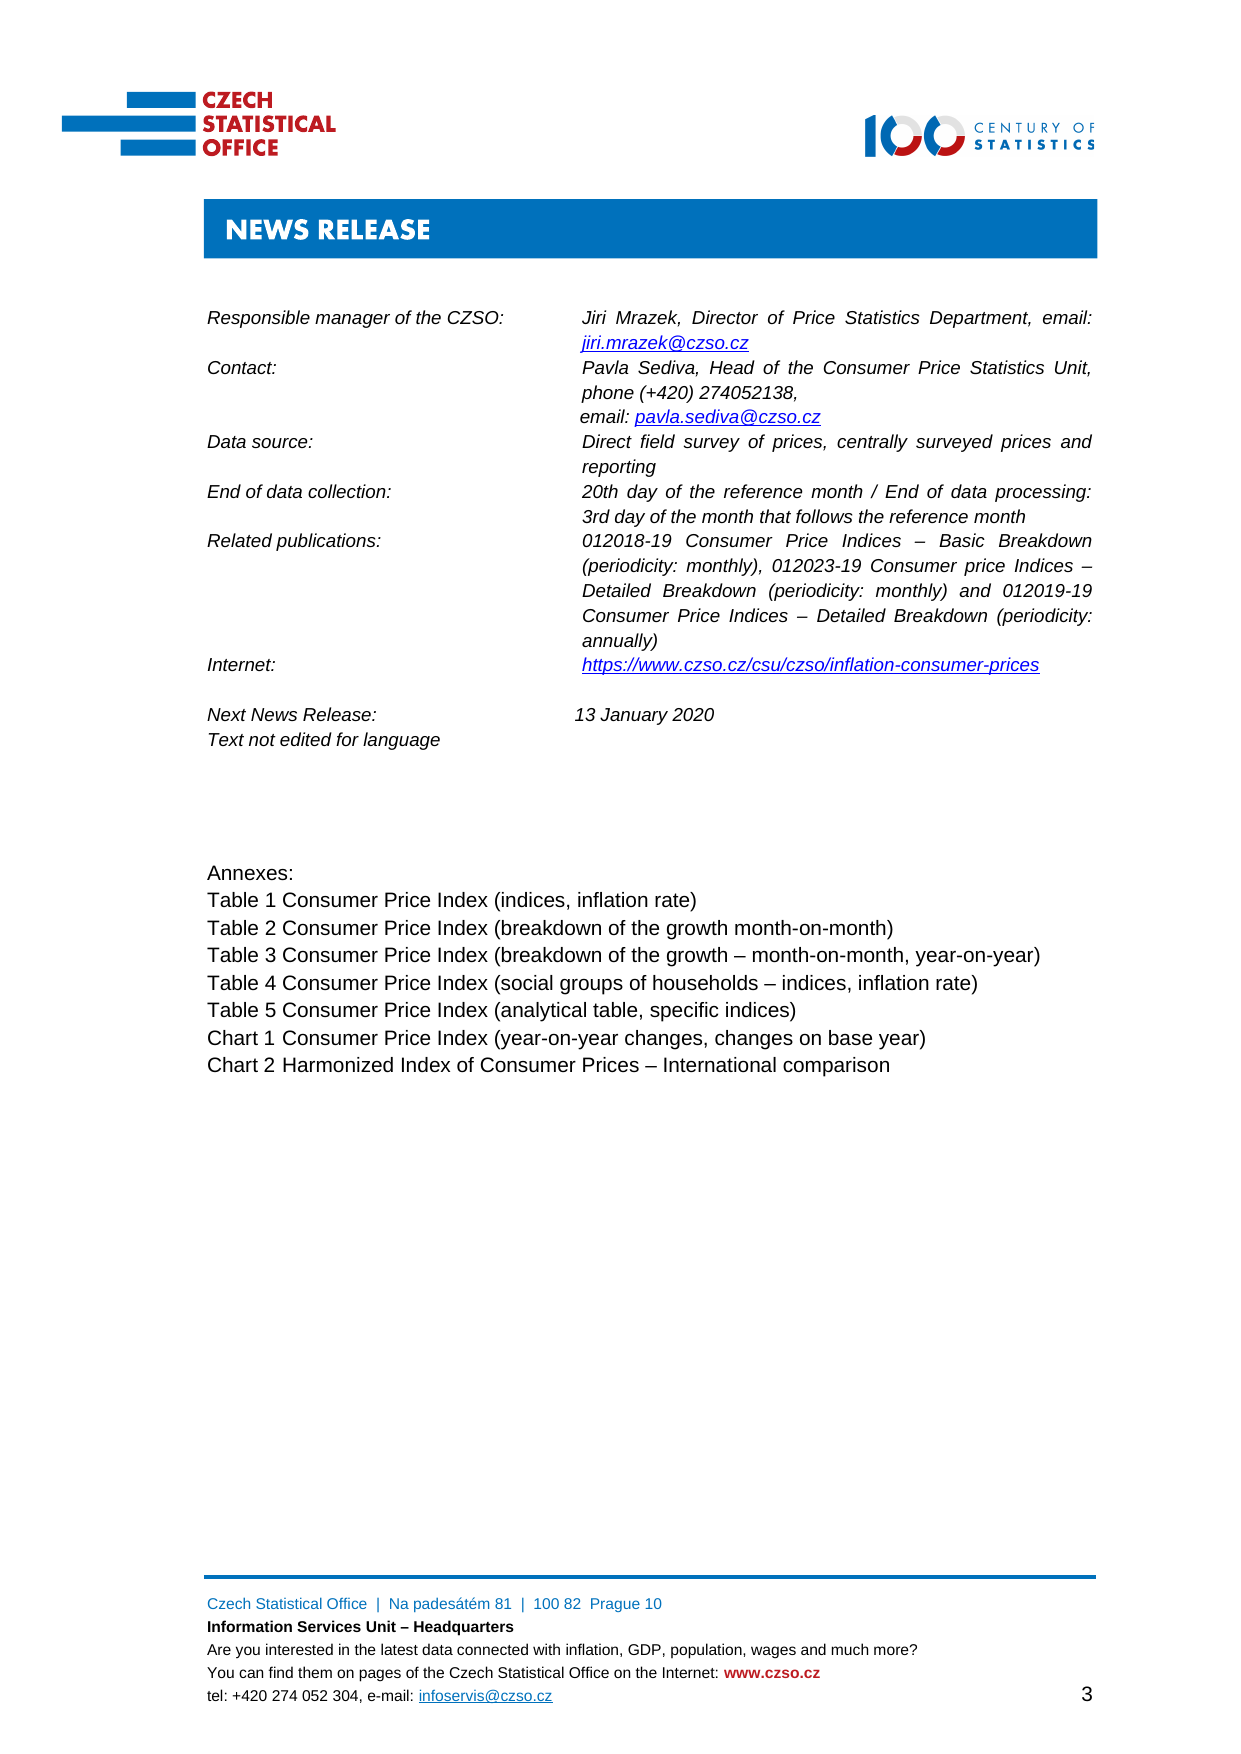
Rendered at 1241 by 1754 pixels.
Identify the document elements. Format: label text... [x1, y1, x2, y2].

picture [865, 115, 1095, 157]
text Chart 1 Consumer Price Index (year-on-year changes, changes on base year) [207, 1026, 1092, 1049]
text Table 5 Consumer Price Index (analytical table, specific indices) [207, 998, 1092, 1022]
text Contact: Pavla Sediva, Head of the Consumer Price Statistics Unit, phone (+420) 274052138, [207, 357, 1092, 403]
text Internet: https://www.czso.cz/csu/czso/inflation-consumer-prices [207, 654, 1092, 676]
text Table 2 Consumer Price Index (breakdown of the growth month-on-month) [207, 916, 1092, 939]
text Related publications: 012018-19 Consumer Price Indices – Basic Breakdown (periodicity: monthly), 012023-19 Consumer price Indices – Detailed Breakdown (periodicity: monthly) and 012019-19 Consumer Price Indices – Detailed Breakdown (periodicity: annually) [207, 530, 1092, 651]
text Chart 2 Harmonized Index of Consumer Prices – International comparison [207, 1053, 1092, 1077]
text Table 1 Consumer Price Index (indices, inflation rate) [207, 888, 1092, 912]
text Table 3 Consumer Price Index (breakdown of the growth – month-on-month, year-on-year) [207, 943, 1092, 967]
text Annexes: [207, 861, 1092, 884]
text Table 4 Consumer Price Index (social groups of households – indices, inflation rate) [207, 971, 1092, 994]
text Next News Release: 13 January 2020 [207, 704, 1092, 725]
text Data source: Direct field survey of prices, centrally surveyed prices and reporting [207, 431, 1092, 477]
text Text not edited for language [207, 728, 1092, 750]
text email: pavla.sediva@czso.cz [432, 406, 1092, 428]
text End of data collection: 20th day of the reference month / End of data processing: 3rd day of the month that follows the reference month [207, 481, 1092, 527]
text Responsible manager of the CZSO: Jiri Mrazek, Director of Price Statistics Department, email: jiri.mrazek@czso.cz [207, 307, 1092, 353]
